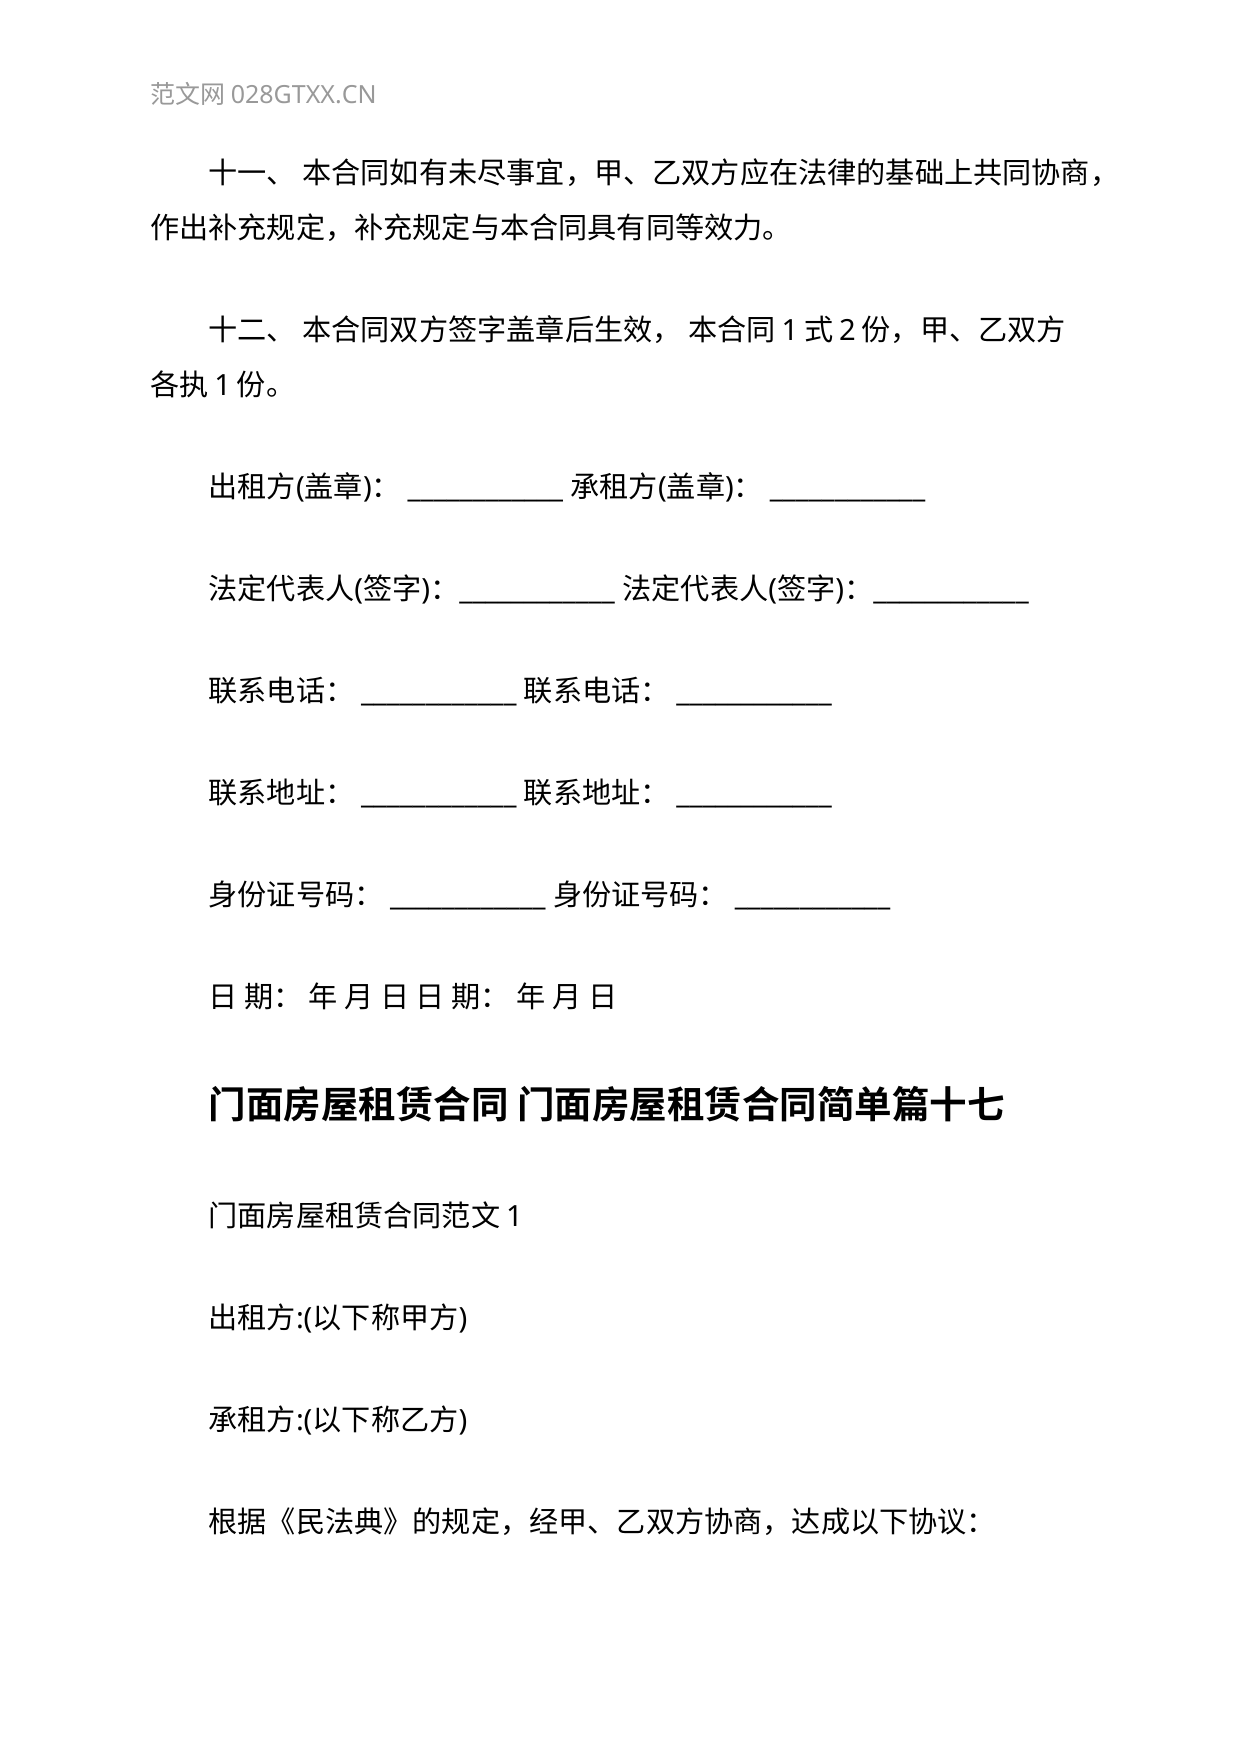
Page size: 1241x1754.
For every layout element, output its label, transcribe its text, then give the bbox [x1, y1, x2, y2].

text 法定代表人(签字)：____________ 法定代表人(签字)：____________ [150, 566, 1090, 608]
text 出租方(盖章)： ____________ 承租方(盖章)： ____________ [150, 464, 1090, 506]
text 联系地址： ____________ 联系地址： ____________ [150, 769, 1090, 812]
text 联系电话： ____________ 联系电话： ____________ [150, 668, 1090, 710]
text 身份证号码： ____________ 身份证号码： ____________ [150, 872, 1090, 914]
text 根据《民法典》的规定，经甲、乙双方协商，达成以下协议： [150, 1499, 1090, 1541]
text 十一、 本合同如有未尽事宜，甲、乙双方应在法律的基础上共同协商，作出补充规定，补充规定与本合同具有同等效力。 [150, 150, 1090, 247]
text 承租方:(以下称乙方) [150, 1397, 1090, 1439]
text 门面房屋租赁合同范文1 [150, 1193, 1090, 1235]
text 日 期： 年 月 日 日 期： 年 月 日 [150, 973, 1090, 1016]
text 门面房屋租赁合同 门面房屋租赁合同简单篇十七 [150, 1075, 1090, 1129]
text 十二、 本合同双方签字盖章后生效， 本合同1式2份，甲、乙双方各执1份。 [150, 307, 1090, 404]
text 出租方:(以下称甲方) [150, 1295, 1090, 1337]
